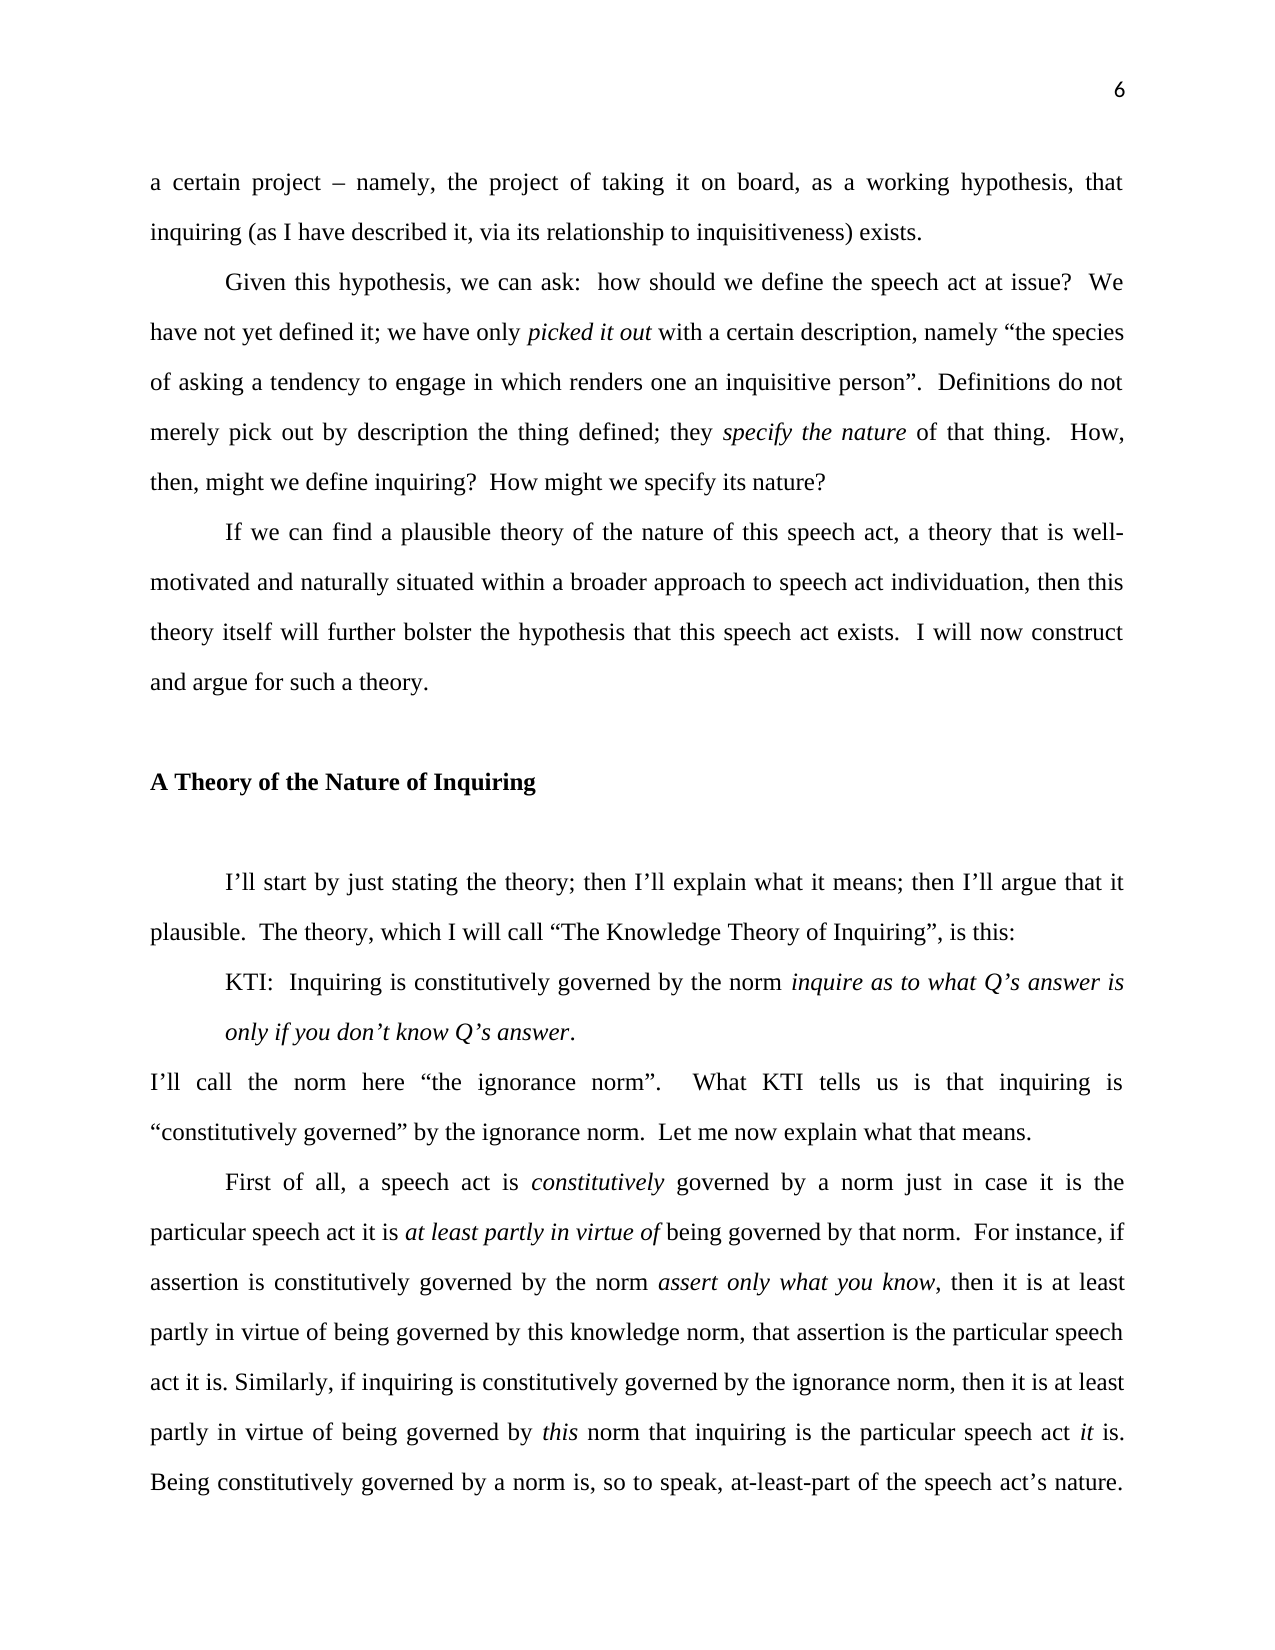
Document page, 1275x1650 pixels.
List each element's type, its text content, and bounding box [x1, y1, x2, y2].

text Given this hypothesis, we can ask: how should we define the speech act at issue? We have not yet defined it; we have only picked it out with a certain description, namely “the species of asking a tendency to engage in which renders one an inquisitive person”. Definitions do not merely pick out by description the thing defined; they specify the nature of that thing. How, then, might we define inquiring? How might we specify its nature? [150, 250, 1125, 500]
text If we can find a plausible theory of the nature of this speech act, a theory that is well-motivated and naturally situated within a broader approach to speech act individuation, then this theory itself will further bolster the hypothesis that this speech act exists. I will now construct and argue for such a theory. [150, 500, 1125, 700]
text I’ll start by just stating the theory; then I’ll explain what it means; then I’ll argue that it plausible. The theory, which I will call “The Knowledge Theory of Inquiring”, is this: [150, 850, 1125, 950]
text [150, 1150, 1125, 1500]
text A Theory of the Nature of Inquiring [150, 750, 1125, 800]
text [150, 150, 1125, 250]
text KTI: Inquiring is constitutively governed by the norm inquire as to what Q’s answer is only if you don’t know Q’s answer. [225, 950, 1125, 1050]
text I’ll call the norm here “the ignorance norm”. What KTI tells us is that inquiring is “constitutively governed” by the ignorance norm. Let me now explain what that means. [150, 1050, 1125, 1150]
